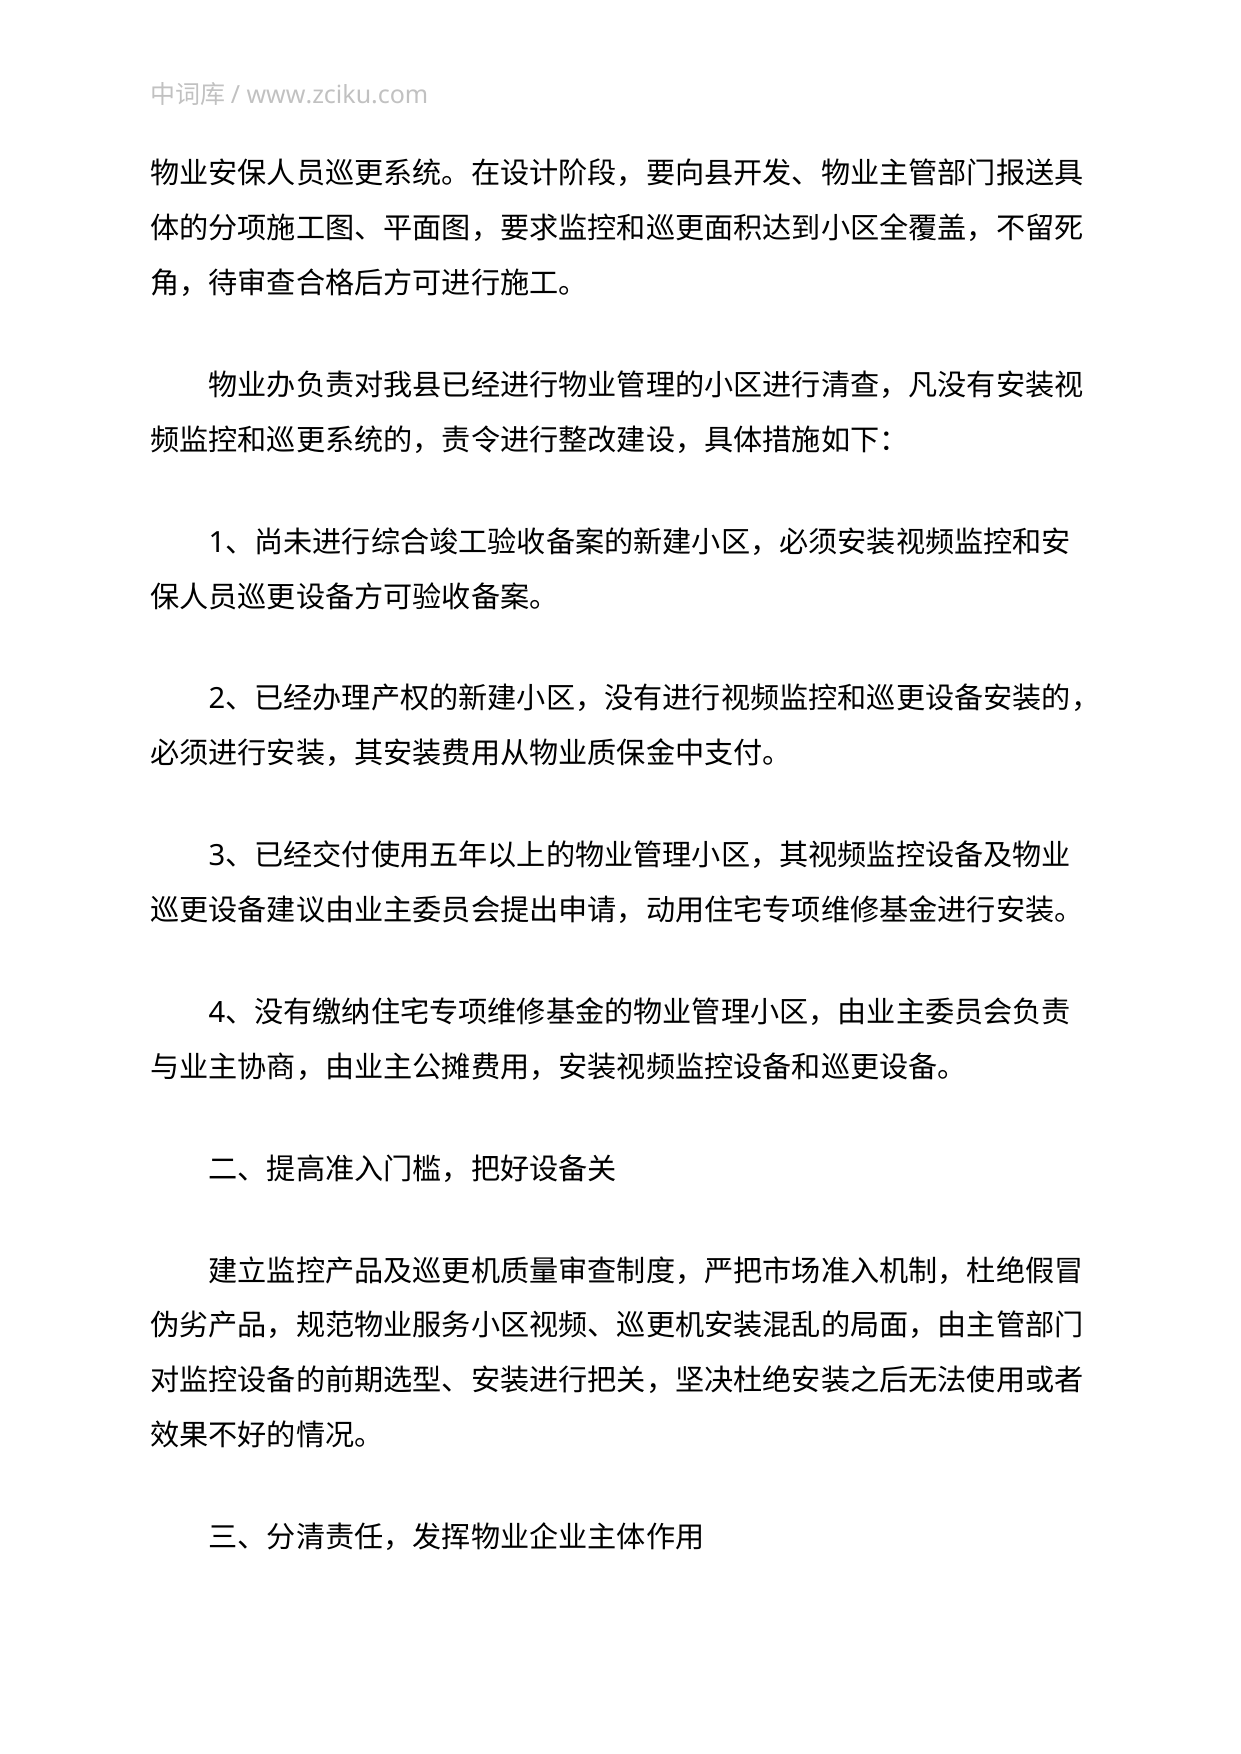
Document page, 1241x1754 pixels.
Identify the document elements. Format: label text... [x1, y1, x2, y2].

text 4、没有缴纳住宅专项维修基金的物业管理小区，由业主委员会负责与业主协商，由业主公摊费用，安装视频监控设备和巡更设备。 [150, 988, 1090, 1086]
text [150, 150, 1090, 302]
text 二、提高准入门槛，把好设备关 [150, 1145, 1090, 1188]
text 建立监控产品及巡更机质量审查制度，严把市场准入机制，杜绝假冒伪劣产品，规范物业服务小区视频、巡更机安装混乱的局面，由主管部门对监控设备的前期选型、安装进行把关，坚决杜绝安装之后无法使用或者效果不好的情况。 [150, 1247, 1090, 1454]
text 3、已经交付使用五年以上的物业管理小区，其视频监控设备及物业巡更设备建议由业主委员会提出申请，动用住宅专项维修基金进行安装。 [150, 832, 1090, 929]
text 三、分清责任，发挥物业企业主体作用 [150, 1513, 1090, 1556]
text 物业办负责对我县已经进行物业管理的小区进行清查，凡没有安装视频监控和巡更系统的，责令进行整改建设，具体措施如下： [150, 362, 1090, 459]
text 1、尚未进行综合竣工验收备案的新建小区，必须安装视频监控和安保人员巡更设备方可验收备案。 [150, 518, 1090, 616]
text 2、已经办理产权的新建小区，没有进行视频监控和巡更设备安装的，必须进行安装，其安装费用从物业质保金中支付。 [150, 675, 1090, 772]
